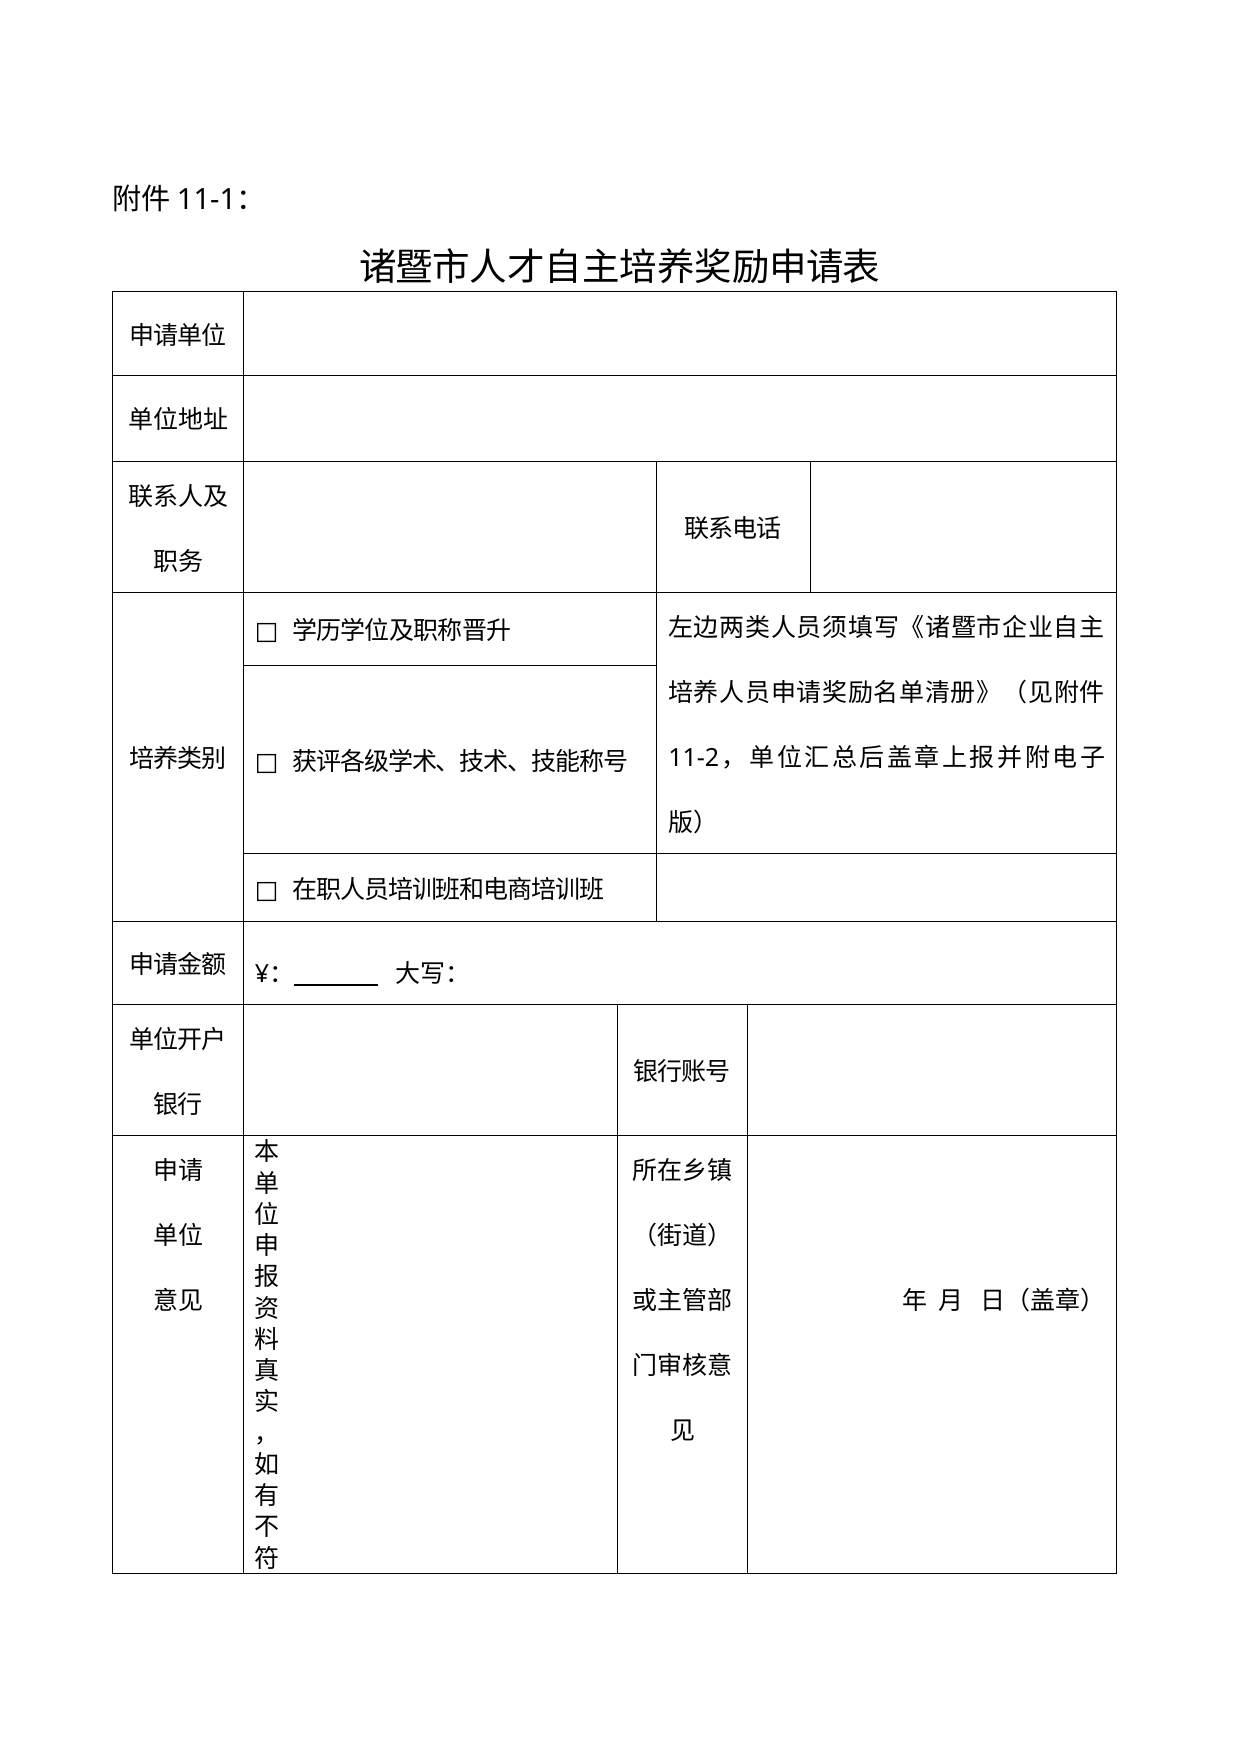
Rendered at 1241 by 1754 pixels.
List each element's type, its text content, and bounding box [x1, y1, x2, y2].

table_cell 学历学位及职称晋升 [244, 593, 656, 665]
table_cell 单位开户银行 [113, 1005, 243, 1135]
table_cell 所在乡镇（街道）或主管部门审核意见 [618, 1136, 747, 1573]
table_cell 联系电话 [657, 462, 810, 592]
table_cell 培养类别 [113, 593, 243, 921]
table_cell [244, 1136, 617, 1573]
table_cell 在职人员培训班和电商培训班 [244, 854, 656, 921]
table_cell [657, 854, 1116, 921]
table_cell 获评各级学术、技术、技能称号 [244, 666, 656, 853]
table_cell [244, 376, 1116, 461]
text 附件11-1： [112, 164, 1128, 229]
table_cell [811, 462, 1116, 592]
table_cell [244, 1005, 617, 1135]
table_cell 左边两类人员须填写《诸暨市企业自主培养人员申请奖励名单清册》（见附件11-2，单位汇总后盖章上报并附电子版） [657, 593, 1116, 853]
table_cell 银行账号 [618, 1005, 747, 1135]
table_header [244, 292, 1116, 374]
table_cell [244, 462, 656, 592]
table_cell 单位地址 [113, 376, 243, 461]
table_cell 年 月 日（盖章） [748, 1136, 1116, 1573]
table_cell 申请金额 [113, 922, 243, 1004]
table_cell [748, 1005, 1116, 1135]
table_cell 联系人及职务 [113, 462, 243, 592]
text 诸暨市人才自主培养奖励申请表 [112, 237, 1128, 291]
table_header 申请单位 [113, 292, 243, 374]
table_cell ¥： 大写： [244, 922, 1116, 1004]
table_cell 申请 单位 意见 [113, 1136, 243, 1573]
